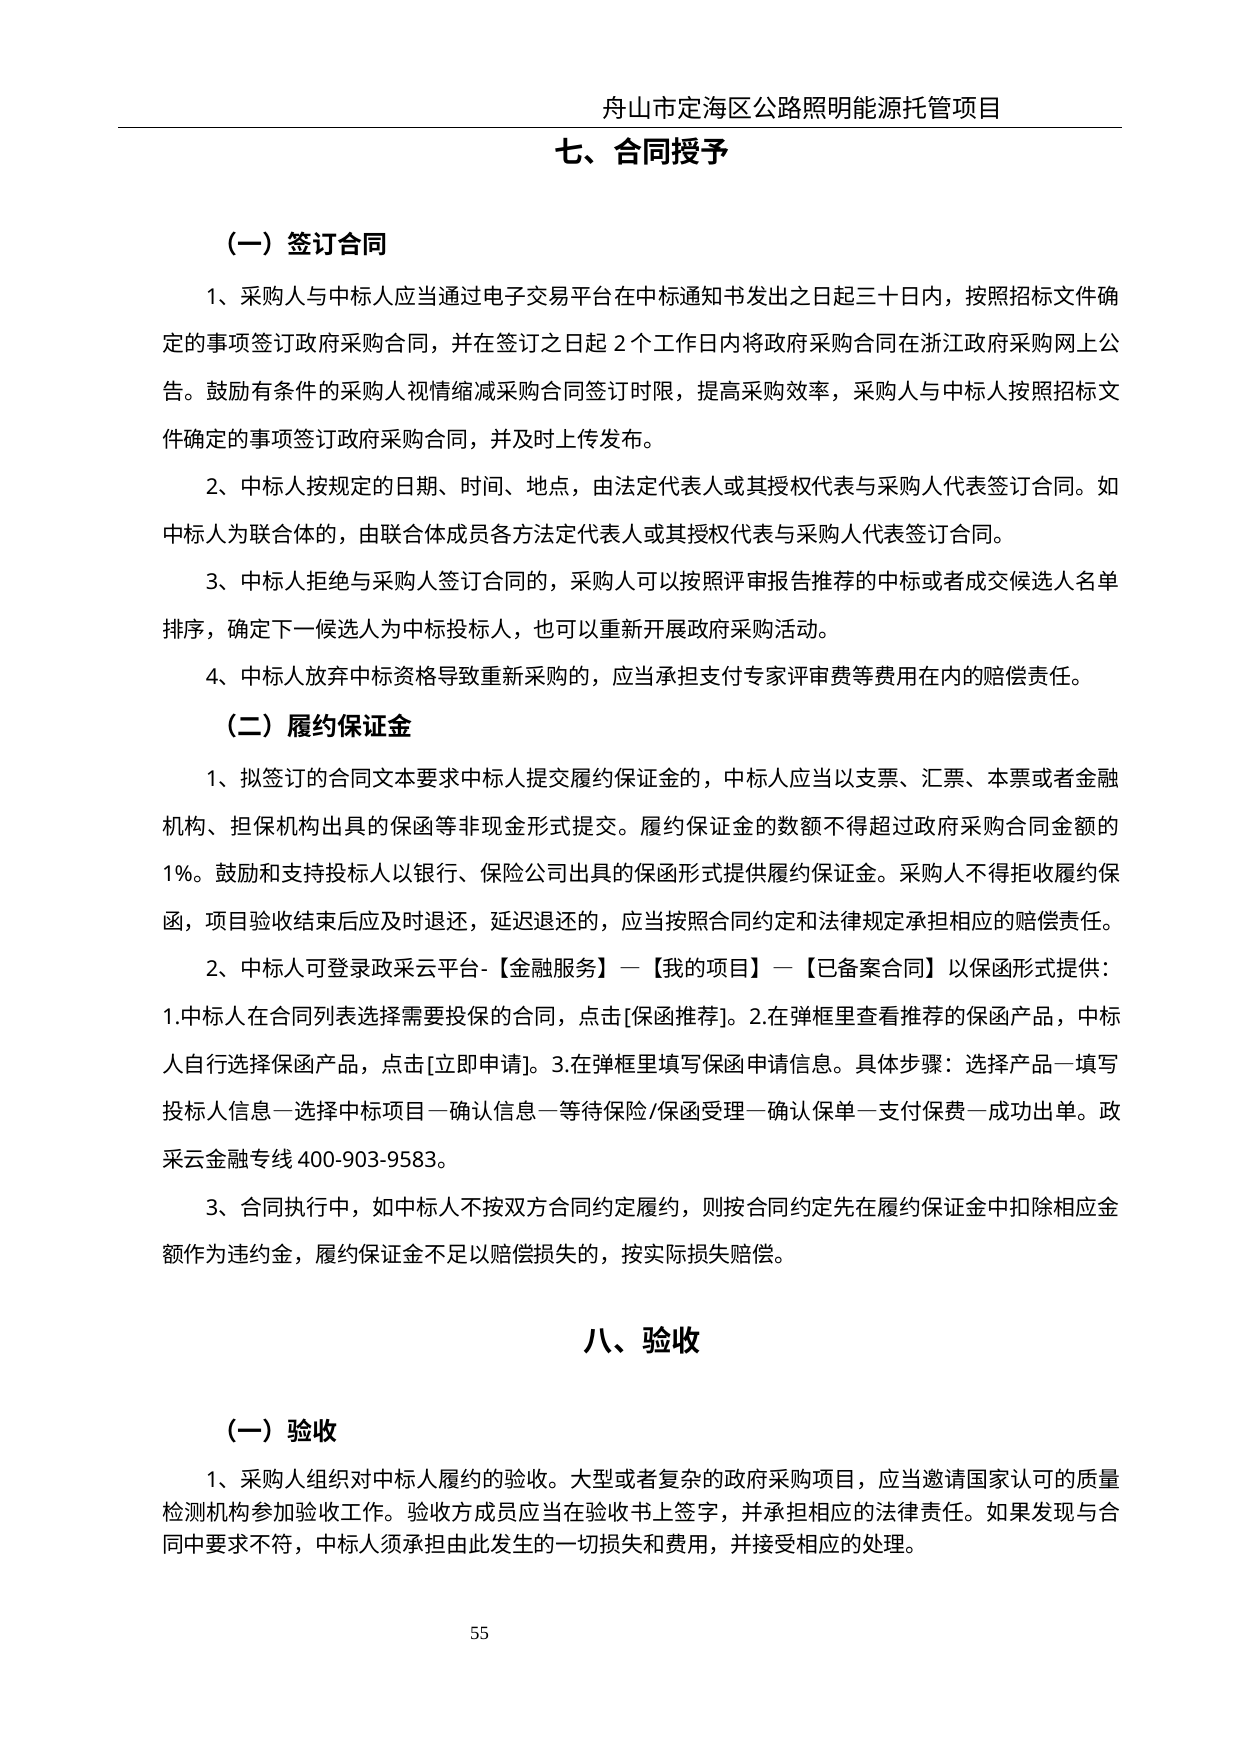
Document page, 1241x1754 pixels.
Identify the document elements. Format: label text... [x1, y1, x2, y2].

text （一）验收 [162, 1397, 1122, 1462]
text 1、采购人组织对中标人履约的验收。大型或者复杂的政府采购项目，应当邀请国家认可的质量检测机构参加验收工作。验收方成员应当在验收书上签字，并承担相应的法律责任。如果发现与合同中要求不符，中标人须承担由此发生的一切损失和费用，并接受相应的处理。 [162, 1462, 1122, 1559]
text 3、合同执行中，如中标人不按双方合同约定履约，则按合同约定先在履约保证金中扣除相应金额作为违约金，履约保证金不足以赔偿损失的，按实际损失赔偿。 [162, 1189, 1122, 1269]
text 七、合同授予 [162, 128, 1122, 171]
text （一）签订合同 [162, 224, 1122, 261]
text 1、拟签订的合同文本要求中标人提交履约保证金的，中标人应当以支票、汇票、本票或者金融机构、担保机构出具的保函等非现金形式提交。履约保证金的数额不得超过政府采购合同金额的1%。鼓励和支持投标人以银行、保险公司出具的保函形式提供履约保证金。采购人不得拒收履约保函，项目验收结束后应及时退还，延迟退还的，应当按照合同约定和法律规定承担相应的赔偿责任。 [162, 761, 1122, 936]
text 1、采购人与中标人应当通过电子交易平台在中标通知书发出之日起三十日内，按照招标文件确定的事项签订政府采购合同，并在签订之日起2个工作日内将政府采购合同在浙江政府采购网上公告。鼓励有条件的采购人视情缩减采购合同签订时限，提高采购效率，采购人与中标人按照招标文件确定的事项签订政府采购合同，并及时上传发布。 [162, 279, 1122, 453]
text （二）履约保证金 [162, 707, 1122, 743]
text 2、中标人可登录政采云平台-【金融服务】—【我的项目】—【已备案合同】以保函形式提供：1.中标人在合同列表选择需要投保的合同，点击[保函推荐]。2.在弹框里查看推荐的保函产品，中标人自行选择保函产品，点击[立即申请]。3.在弹框里填写保函申请信息。具体步骤：选择产品—填写投标人信息—选择中标项目—确认信息—等待保险/保函受理—确认保单—支付保费—成功出单。政采云金融专线400-903-9583。 [162, 951, 1122, 1174]
text 4、中标人放弃中标资格导致重新采购的，应当承担支付专家评审费等费用在内的赔偿责任。 [162, 659, 1122, 691]
text 八、验收 [162, 1317, 1122, 1359]
text 3、中标人拒绝与采购人签订合同的，采购人可以按照评审报告推荐的中标或者成交候选人名单排序，确定下一候选人为中标投标人，也可以重新开展政府采购活动。 [162, 564, 1122, 643]
text 2、中标人按规定的日期、时间、地点，由法定代表人或其授权代表与采购人代表签订合同。如中标人为联合体的，由联合体成员各方法定代表人或其授权代表与采购人代表签订合同。 [162, 469, 1122, 548]
